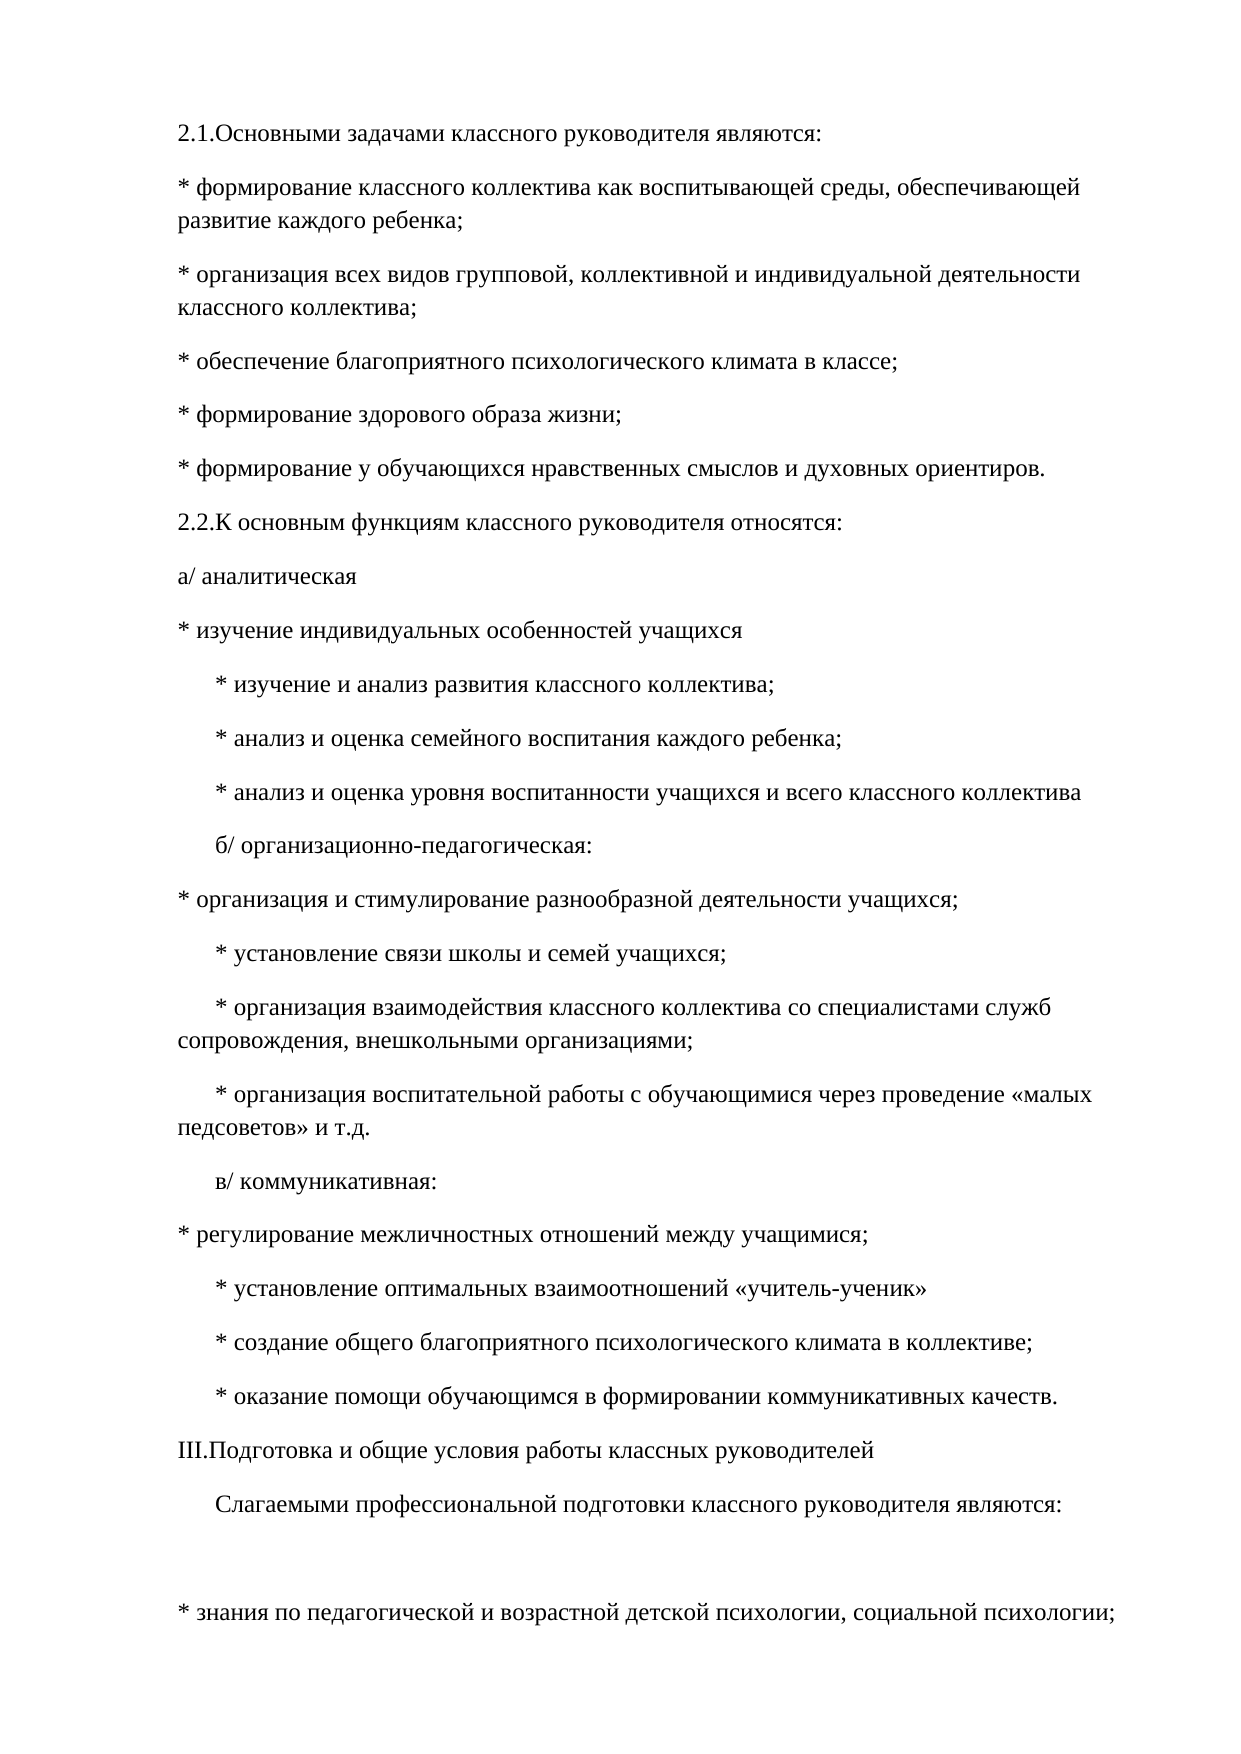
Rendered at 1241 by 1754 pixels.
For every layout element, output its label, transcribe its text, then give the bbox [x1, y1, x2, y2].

text * организация и стимулирование разнообразной деятельности учащихся; [177, 884, 1152, 913]
text а/ аналитическая [177, 561, 1152, 590]
text * организация взаимодействия классного коллектива со специалистами служб сопровождения, внешкольными организациями; [177, 992, 1152, 1054]
text б/ организационно-педагогическая: [177, 830, 1152, 859]
text в/ коммуникативная: [177, 1166, 1152, 1194]
text 2.2.К основным функциям классного руководителя относятся: [177, 507, 1152, 536]
text * формирование у обучающихся нравственных смыслов и духовных ориентиров. [177, 453, 1152, 482]
text III.Подготовка и общие условия работы классных руководителей [177, 1435, 1152, 1464]
text * знания по педагогической и возрастной детской психологии, социальной психологии; [177, 1597, 1152, 1625]
text * изучение и анализ развития классного коллектива; [177, 669, 1152, 698]
text * формирование здорового образа жизни; [177, 399, 1152, 428]
text 2.1.Основными задачами классного руководителя являются: [177, 118, 1152, 147]
text * организация воспитательной работы с обучающимися через проведение «малых педсоветов» и т.д. [177, 1079, 1152, 1141]
text * анализ и оценка уровня воспитанности учащихся и всего классного коллектива [177, 777, 1152, 805]
text * оказание помощи обучающимся в формировании коммуникативных качеств. [177, 1381, 1152, 1410]
text * регулирование межличностных отношений между учащимися; [177, 1219, 1152, 1248]
text Слагаемыми профессиональной подготовки классного руководителя являются: [177, 1489, 1152, 1518]
text * обеспечение благоприятного психологического климата в классе; [177, 346, 1152, 374]
text * установление оптимальных взаимоотношений «учитель-ученик» [177, 1273, 1152, 1302]
text * установление связи школы и семей учащихся; [177, 938, 1152, 967]
text * изучение индивидуальных особенностей учащихся [177, 615, 1152, 644]
text * организация всех видов групповой, коллективной и индивидуальной деятельности классного коллектива; [177, 259, 1152, 321]
text * анализ и оценка семейного воспитания каждого ребенка; [177, 723, 1152, 751]
text * создание общего благоприятного психологического климата в коллективе; [177, 1327, 1152, 1356]
text * формирование классного коллектива как воспитывающей среды, обеспечивающей развитие каждого ребенка; [177, 172, 1152, 234]
